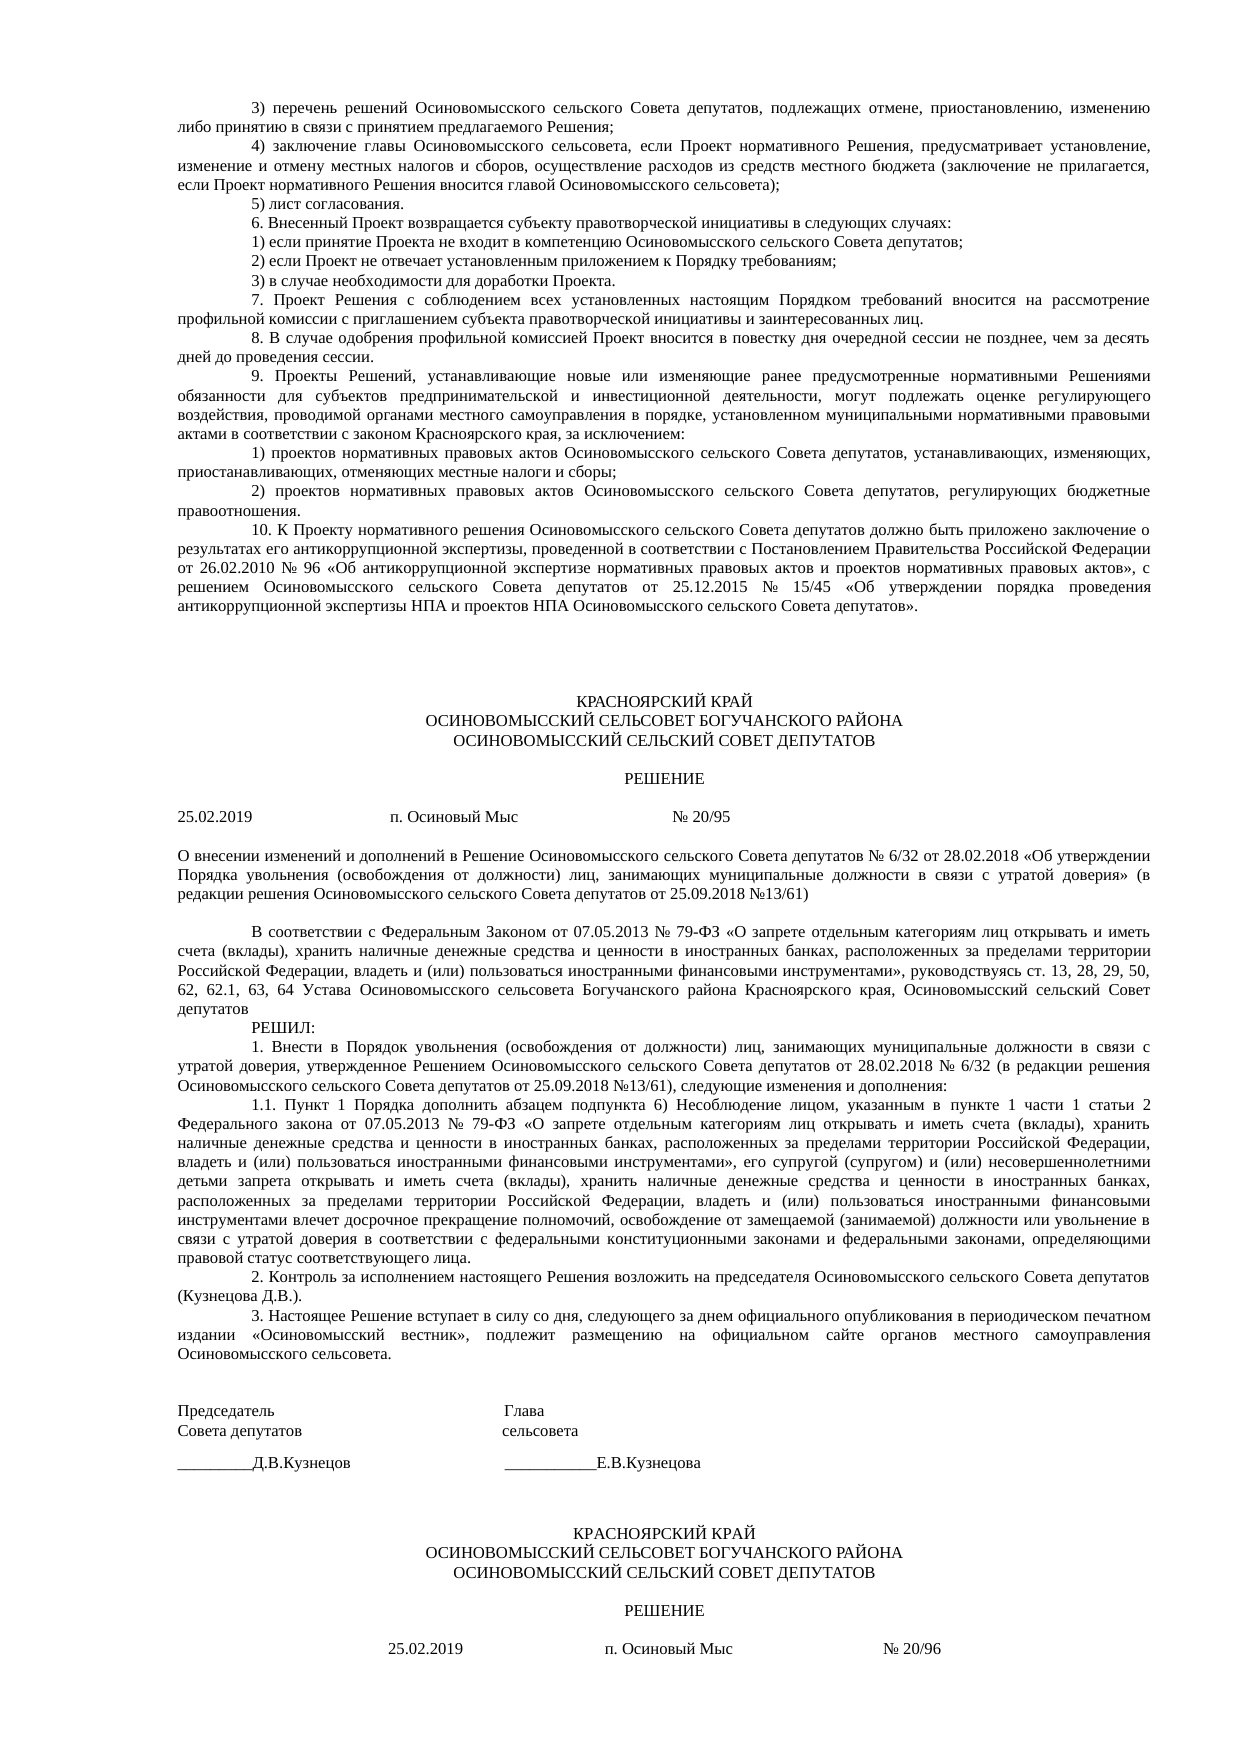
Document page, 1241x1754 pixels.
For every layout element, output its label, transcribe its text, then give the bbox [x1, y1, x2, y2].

text 7. Проект Решения с соблюдением всех установленных настоящим Порядком требований вносится на рассмотрение профильной комиссии с приглашением субъекта правотворческой инициативы и заинтересованных лиц. [177, 289, 1152, 328]
text 10. К Проекту нормативного решения Осиновомысского сельского Совета депутатов должно быть приложено заключение о результатах его антикоррупционной экспертизы, проведенной в соответствии с Постановлением Правительства Российской Федерации от 26.02.2010 № 96 «Об антикоррупционной экспертизе нормативных правовых актов и проектов нормативных правовых актов», с решением Осиновомысского сельского Совета депутатов от 25.12.2015 № 15/45 «Об утверждении порядка проведения антикоррупционной экспертизы НПА и проектов НПА Осиновомысского сельского Совета депутатов». [177, 519, 1152, 615]
text ОСИНОВОМЫССКИЙ СЕЛЬСКИЙ СОВЕТ ДЕПУТАТОВ [177, 1562, 1152, 1582]
text 6. Внесенный Проект возвращается субъекту правотворческой инициативы в следующих случаях: [177, 213, 1152, 232]
text 4) заключение главы Осиновомысского сельсовета, если Проект нормативного Решения, предусматривает установление, изменение и отмену местных налогов и сборов, осуществление расходов из средств местного бюджета (заключение не прилагается, если Проект нормативного Решения вносится главой Осиновомысского сельсовета); [177, 136, 1152, 194]
text 25.02.2019 п. Осиновый Мыс № 20/96 [177, 1639, 1152, 1658]
text КРАСНОЯРСКИЙ КРАЙ [177, 1524, 1152, 1543]
text РЕШЕНИЕ [177, 1601, 1152, 1620]
text 8. В случае одобрения профильной комиссией Проект вносится в повестку дня очередной сессии не позднее, чем за десять дней до проведения сессии. [177, 328, 1152, 366]
text 9. Проекты Решений, устанавливающие новые или изменяющие ранее предусмотренные нормативными Решениями обязанности для субъектов предпринимательской и инвестиционной деятельности, могут подлежать оценке регулирующего воздействия, проводимой органами местного самоуправления в порядке, установленном муниципальными нормативными правовыми актами в соответствии с законом Красноярского края, за исключением: [177, 366, 1152, 443]
text 2) проектов нормативных правовых актов Осиновомысского сельского Совета депутатов, регулирующих бюджетные правоотношения. [177, 481, 1152, 519]
text 2. Контроль за исполнением настоящего Решения возложить на председателя Осиновомысского сельского Совета депутатов (Кузнецова Д.В.). [177, 1267, 1152, 1305]
text Председатель Глава [177, 1401, 1152, 1420]
text КРАСНОЯРСКИЙ КРАЙ [177, 692, 1152, 711]
text В соответствии с Федеральным Законом от 07.05.2013 № 79-ФЗ «О запрете отдельным категориям лиц открывать и иметь счета (вклады), хранить наличные денежные средства и ценности в иностранных банках, расположенных за пределами территории Российской Федерации, владеть и (или) пользоваться иностранными финансовыми инструментами», руководствуясь ст. 13, 28, 29, 50, 62, 62.1, 63, 64 Устава Осиновомысского сельсовета Богучанского района Красноярского края, Осиновомысский сельский Совет депутатов [177, 922, 1152, 1018]
text 1) если принятие Проекта не входит в компетенцию Осиновомысского сельского Совета депутатов; [177, 232, 1152, 251]
text 25.02.2019 п. Осиновый Мыс № 20/95 [177, 807, 1152, 826]
text ОСИНОВОМЫССКИЙ СЕЛЬСОВЕТ БОГУЧАНСКОГО РАЙОНА [177, 1543, 1152, 1562]
text О внесении изменений и дополнений в Решение Осиновомысского сельского Совета депутатов № 6/32 от 28.02.2018 «Об утверждении Порядка увольнения (освобождения от должности) лиц, занимающих муниципальные должности в связи с утратой доверия» (в редакции решения Осиновомысского сельского Совета депутатов от 25.09.2018 №13/61) [177, 845, 1152, 903]
text 1.1. Пункт 1 Порядка дополнить абзацем подпункта 6) Несоблюдение лицом, указанным в пункте 1 части 1 статьи 2 Федерального закона от 07.05.2013 № 79-ФЗ «О запрете отдельным категориям лиц открывать и иметь счета (вклады), хранить наличные денежные средства и ценности в иностранных банках, расположенных за пределами территории Российской Федерации, владеть и (или) пользоваться иностранными финансовыми инструментами», его супругой (супругом) и (или) несовершеннолетними детьми запрета открывать и иметь счета (вклады), хранить наличные денежные средства и ценности в иностранных банках, расположенных за пределами территории Российской Федерации, владеть и (или) пользоваться иностранными финансовыми инструментами влечет досрочное прекращение полномочий, освобождение от замещаемой (занимаемой) должности или увольнение в связи с утратой доверия в соответствии с федеральными конституционными законами и федеральными законами, определяющими правовой статус соответствующего лица. [177, 1094, 1152, 1267]
text ОСИНОВОМЫССКИЙ СЕЛЬСОВЕТ БОГУЧАНСКОГО РАЙОНА [177, 711, 1152, 730]
text ОСИНОВОМЫССКИЙ СЕЛЬСКИЙ СОВЕТ ДЕПУТАТОВ [177, 730, 1152, 749]
text 1. Внести в Порядок увольнения (освобождения от должности) лиц, занимающих муниципальные должности в связи с утратой доверия, утвержденное Решением Осиновомысского сельского Совета депутатов от 28.02.2018 № 6/32 (в редакции решения Осиновомысского сельского Совета депутатов от 25.09.2018 №13/61), следующие изменения и дополнения: [177, 1037, 1152, 1094]
text РЕШИЛ: [177, 1018, 1152, 1037]
text 1) проектов нормативных правовых актов Осиновомысского сельского Совета депутатов, устанавливающих, изменяющих, приостанавливающих, отменяющих местные налоги и сборы; [177, 443, 1152, 481]
text 5) лист согласования. [177, 194, 1152, 213]
text _________Д.В.Кузнецов ___________Е.В.Кузнецова [177, 1439, 1163, 1472]
text 3) в случае необходимости для доработки Проекта. [177, 270, 1152, 289]
text Совета депутатов сельсовета [177, 1420, 1152, 1439]
text 3) перечень решений Осиновомысского сельского Совета депутатов, подлежащих отмене, приостановлению, изменению либо принятию в связи с принятием предлагаемого Решения; [177, 98, 1152, 136]
text РЕШЕНИЕ [177, 769, 1152, 788]
text 2) если Проект не отвечает установленным приложением к Порядку требованиям; [177, 251, 1152, 270]
